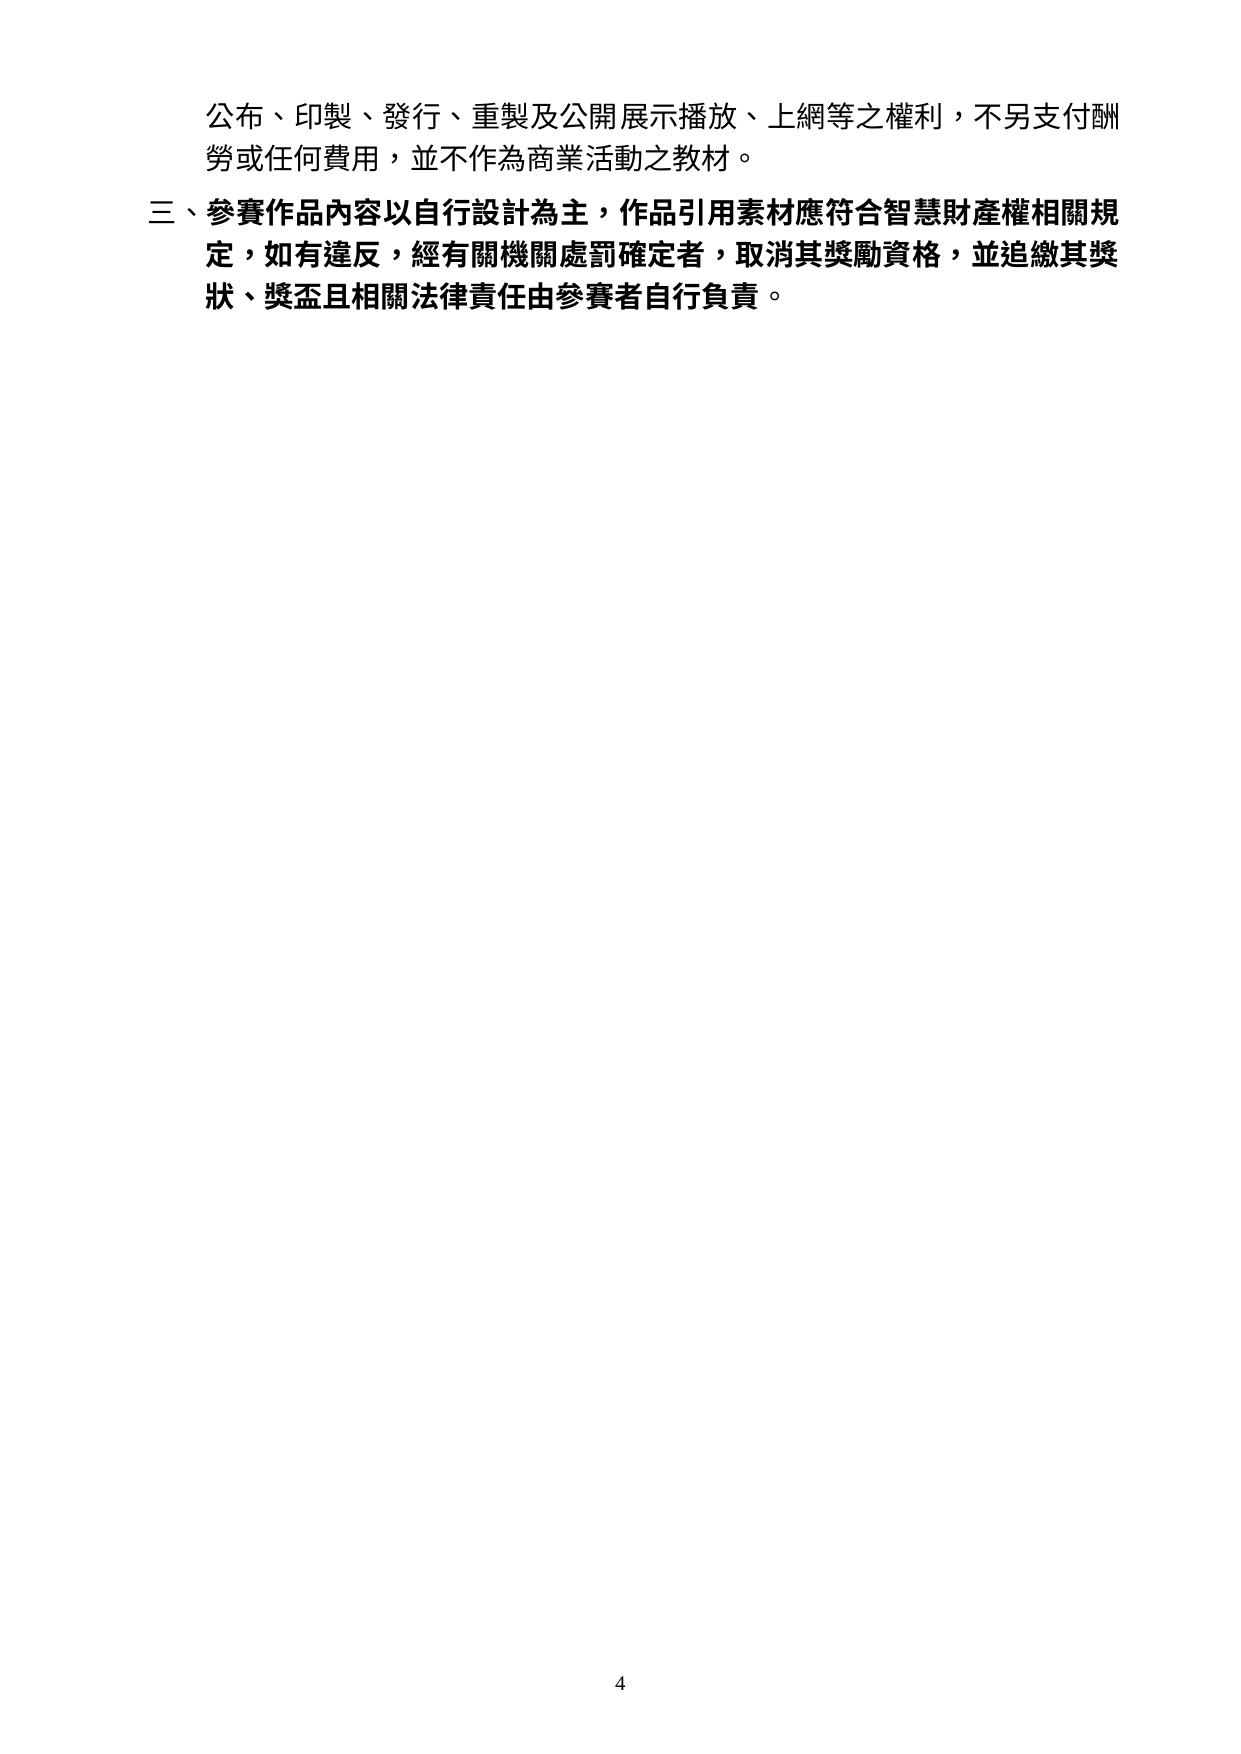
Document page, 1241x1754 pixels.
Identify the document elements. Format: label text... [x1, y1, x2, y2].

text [118, 93, 1122, 178]
text 三、參賽作品內容以自行設計為主，作品引用素材應符合智慧財產權相關規定，如有違反，經有關機關處罰確定者，取消其獎勵資格，並追繳其獎狀、獎盃且相關法律責任由參賽者自行負責。 [118, 189, 1122, 316]
